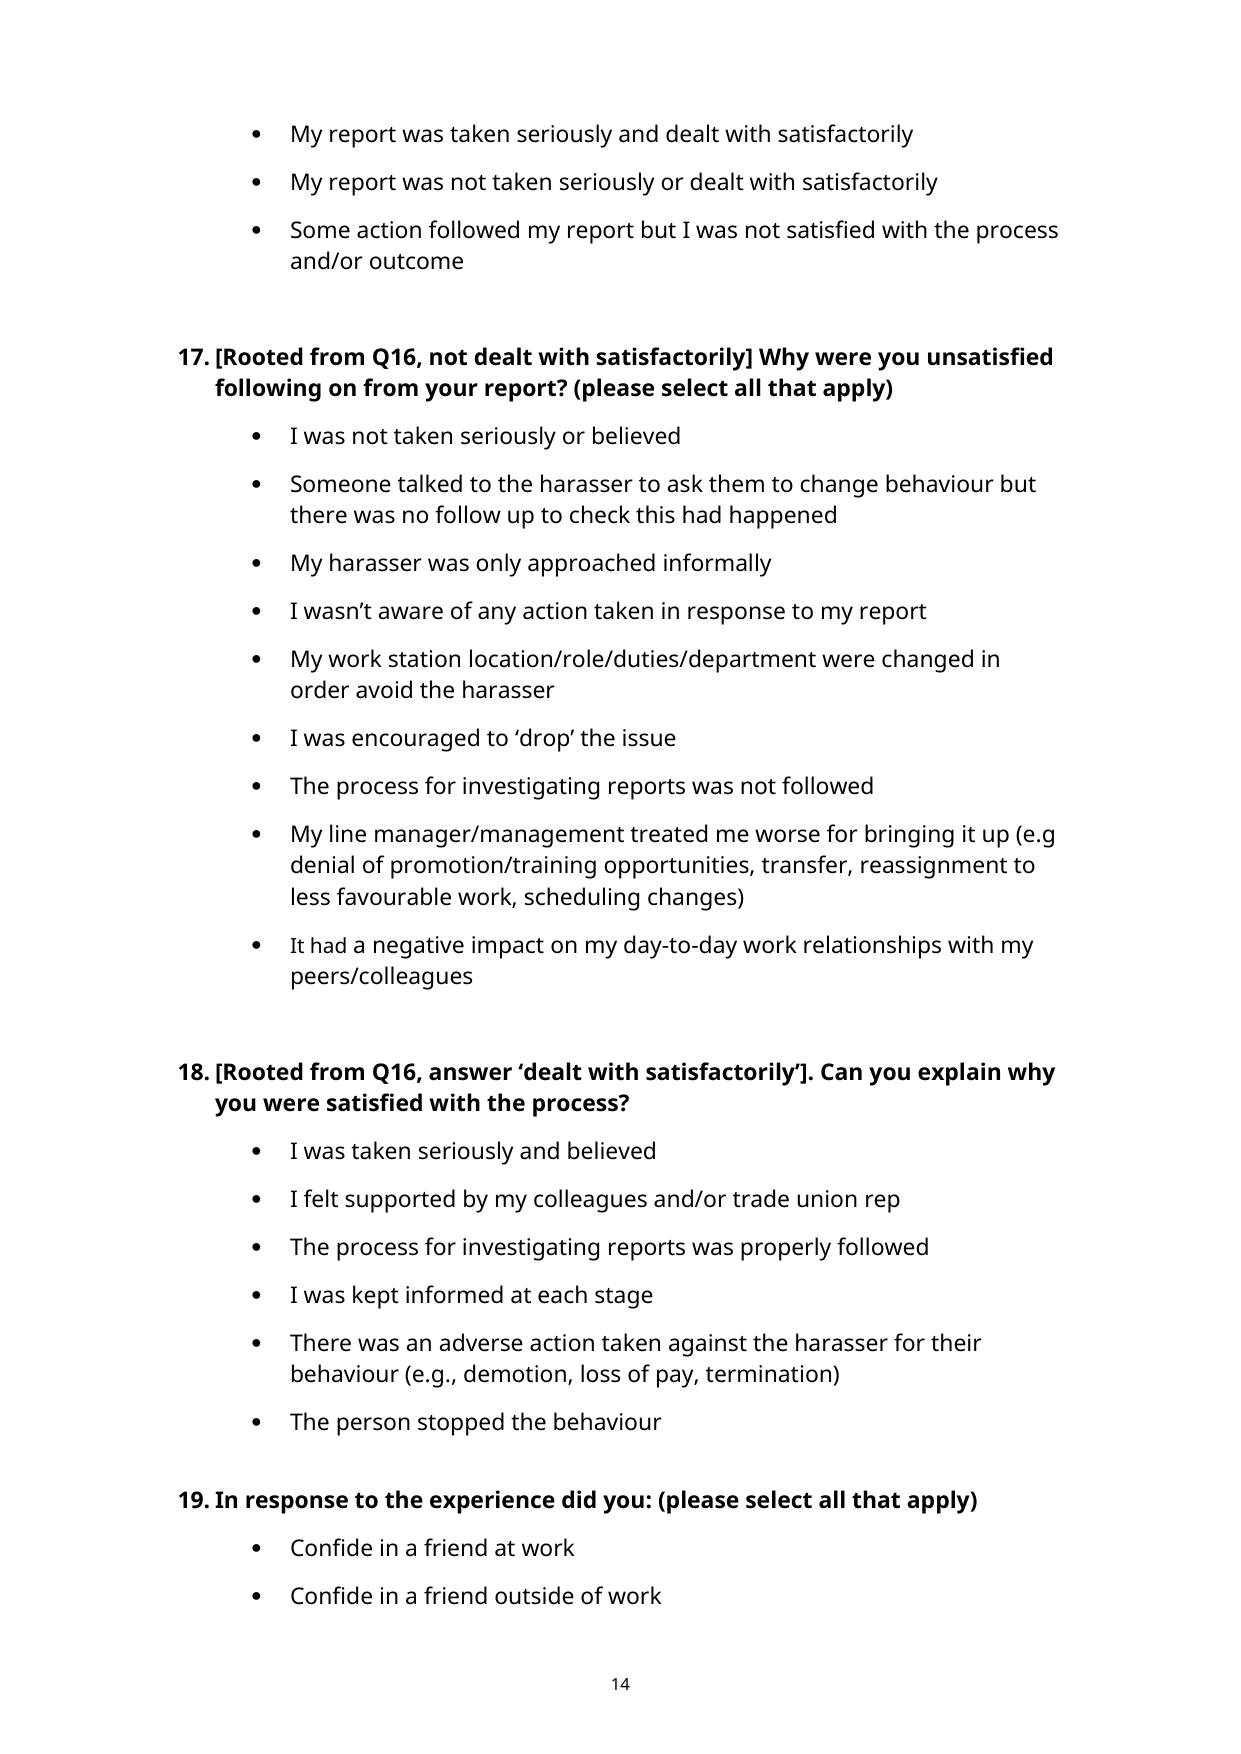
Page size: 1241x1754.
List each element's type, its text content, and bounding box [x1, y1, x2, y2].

list I was taken seriously and believed [252, 1135, 1063, 1166]
list It had a negative impact on my day-to-day work relationships with my peers/colleagues [252, 928, 1063, 991]
list My report was not taken seriously or dealt with satisfactorily [252, 166, 1063, 197]
list My harasser was only approached informally [252, 547, 1063, 578]
list My report was taken seriously and dealt with satisfactorily [252, 118, 1063, 149]
list [Rooted from Q16, not dealt with satisfactorily] Why were you unsatisfied following on from your report? (please select all that apply) [177, 341, 1063, 403]
list The process for investigating reports was properly followed [252, 1231, 1063, 1262]
list The person stopped the behaviour [252, 1406, 1063, 1437]
list Some action followed my report but I was not satisfied with the process and/or outcome [252, 214, 1063, 276]
list Confide in a friend outside of work [252, 1579, 1063, 1611]
list Someone talked to the harasser to ask them to change behaviour but there was no follow up to check this had happened [252, 468, 1063, 531]
list I felt supported by my colleagues and/or trade union rep [252, 1183, 1063, 1214]
list [Rooted from Q16, answer ‘dealt with satisfactorily’]. Can you explain why you were satisfied with the process? [177, 1056, 1063, 1118]
list The process for investigating reports was not followed [252, 770, 1063, 801]
list My line manager/management treated me worse for bringing it up (e.g denial of promotion/training opportunities, transfer, reassignment to less favourable work, scheduling changes) [252, 818, 1063, 912]
list I wasn’t aware of any action taken in response to my report [252, 595, 1063, 626]
list In response to the experience did you: (please select all that apply) [177, 1484, 1063, 1515]
list I was not taken seriously or believed [252, 420, 1063, 451]
list I was kept informed at each stage [252, 1278, 1063, 1310]
list My work station location/role/duties/department were changed in order avoid the harasser [252, 643, 1063, 706]
list Confide in a friend at work [252, 1532, 1063, 1563]
list There was an adverse action taken against the harasser for their behaviour (e.g., demotion, loss of pay, termination) [252, 1326, 1063, 1389]
list I was encouraged to ‘drop’ the issue [252, 722, 1063, 753]
